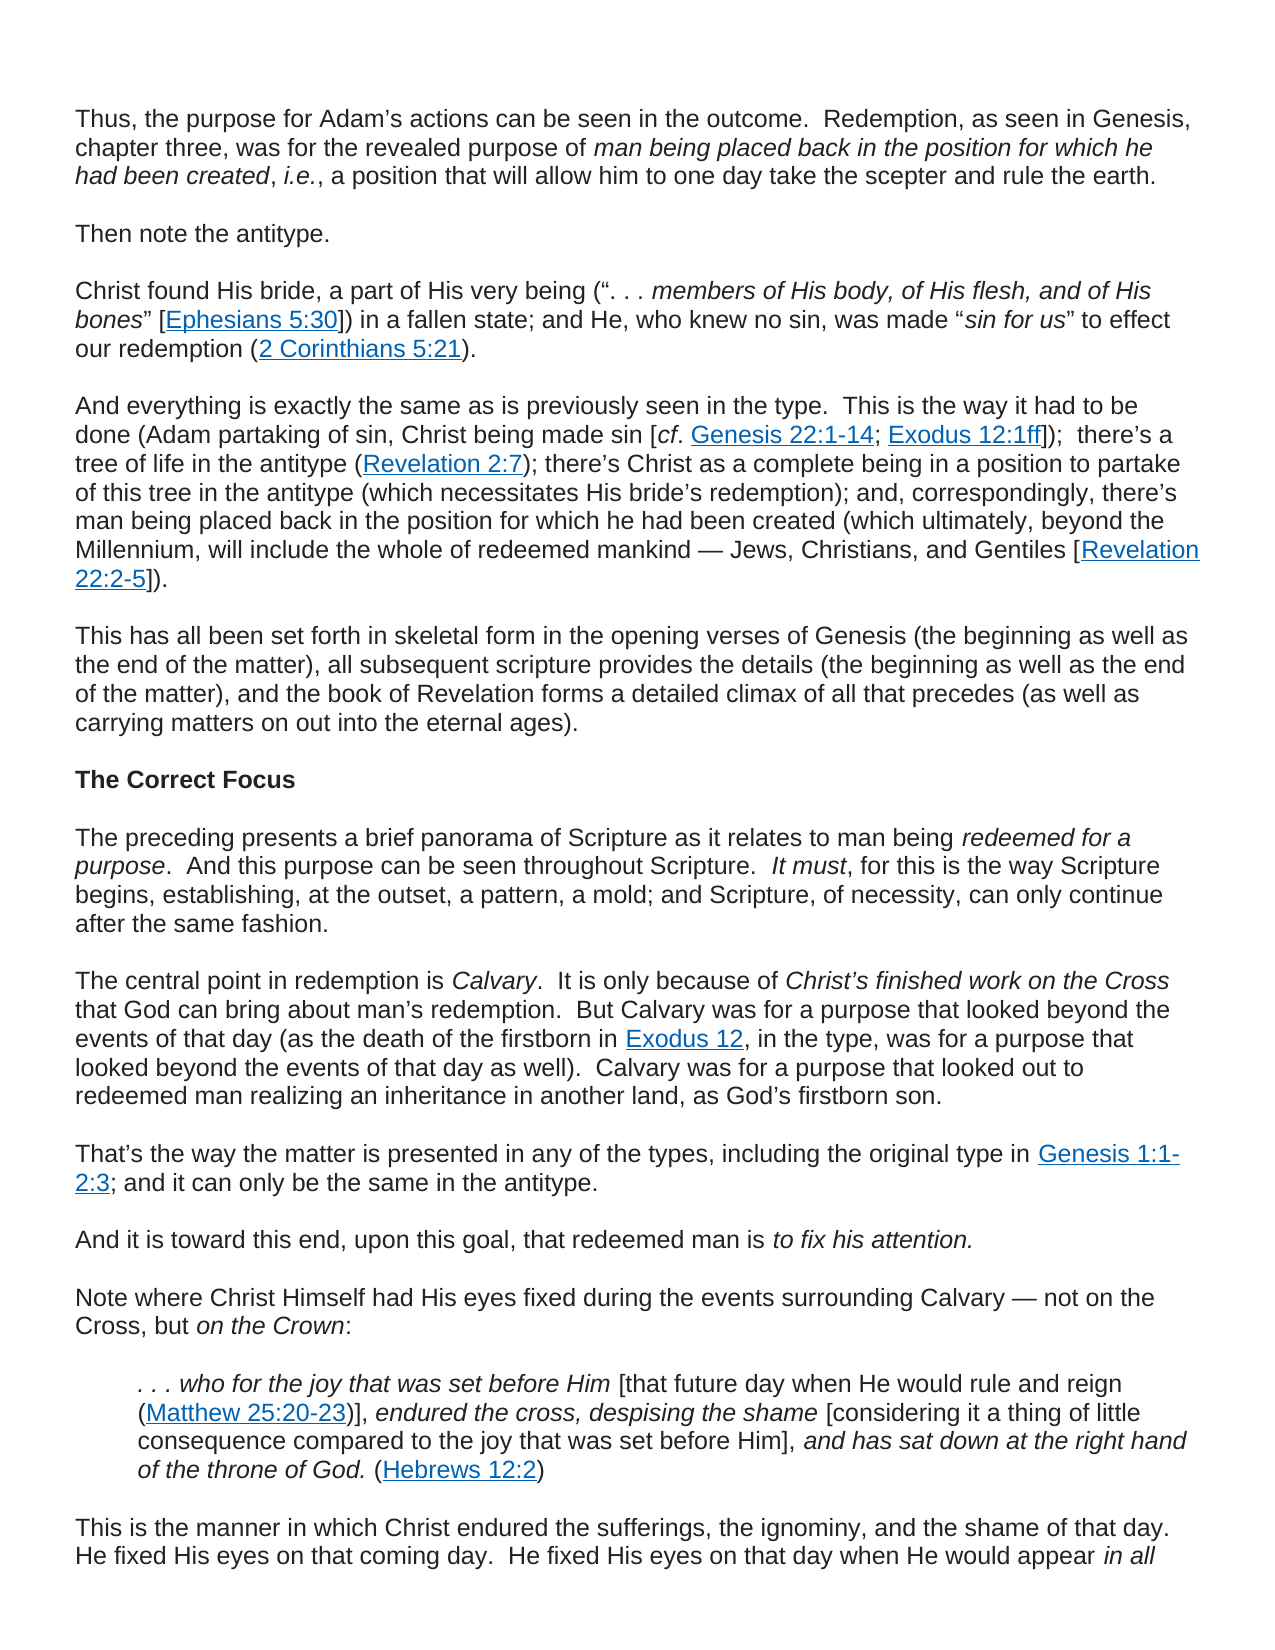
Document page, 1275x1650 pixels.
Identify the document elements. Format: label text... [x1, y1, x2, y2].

text That’s the way the matter is presented in any of the types, including the original type in Genesis 1:1-2:3; and it can only be the same in the antitype. [75, 1139, 1200, 1196]
text . . . who for the joy that was set before Him [that future day when He would rule and reign (Matthew 25:20-23)], endured the cross, despising the shame [considering it a thing of little consequence compared to the joy that was set before Him], and has sat down at the right hand of the throne of God. (Hebrews 12:2) [137, 1369, 1200, 1484]
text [75, 1512, 1200, 1570]
text The central point in redemption is Calvary. It is only because of Christ’s finished work on the Cross that God can bring about man’s redemption. But Calvary was for a purpose that looked beyond the events of that day (as the death of the firstborn in Exodus 12, in the type, was for a purpose that looked beyond the events of that day as well). Calvary was for a purpose that looked out to redeemed man realizing an inheritance in another land, as God’s firstborn son. [75, 966, 1200, 1110]
text And it is toward this end, upon this goal, that redeemed man is to fix his attention. [75, 1225, 1200, 1254]
text The preceding presents a brief panorama of Scripture as it relates to man being redeemed for a purpose. And this purpose can be seen throughout Scripture. It must, for this is the way Scripture begins, establishing, at the outset, a pattern, a mold; and Scripture, of necessity, can only continue after the same fashion. [75, 822, 1200, 937]
text The Correct Focus [75, 765, 1200, 794]
text And everything is exactly the same as is previously seen in the type. This is the way it had to be done (Adam partaking of sin, Christ being made sin [cf. Genesis 22:1-14; Exodus 12:1ff]); there’s a tree of life in the antitype (Revelation 2:7); there’s Christ as a complete being in a position to partake of this tree in the antitype (which necessitates His bride’s redemption); and, correspondingly, there’s man being placed back in the position for which he had been created (which ultimately, beyond the Millennium, will include the whole of redeemed mankind — Jews, Christians, and Gentiles [Revelation 22:2-5]). [75, 391, 1200, 592]
text Note where Christ Himself had His eyes fixed during the events surrounding Calvary — not on the Cross, but on the Crown: [75, 1282, 1200, 1340]
text Christ found His bride, a part of His very being (“. . . members of His body, of His flesh, and of His bones” [Ephesians 5:30]) in a fallen state; and He, who knew no sin, was made “sin for us” to effect our redemption (2 Corinthians 5:21). [75, 276, 1200, 362]
text Thus, the purpose for Adam’s actions can be seen in the outcome. Redemption, as seen in Genesis, chapter three, was for the revealed purpose of man being placed back in the position for which he had been created, i.e., a position that will allow him to one day take the scepter and rule the earth. [75, 104, 1200, 190]
text This has all been set forth in skeletal form in the opening verses of Genesis (the beginning as well as the end of the matter), all subsequent scripture provides the details (the beginning as well as the end of the matter), and the book of Revelation forms a detailed climax of all that precedes (as well as carrying matters on out into the eternal ages). [75, 621, 1200, 736]
text Then note the antitype. [75, 219, 1200, 247]
